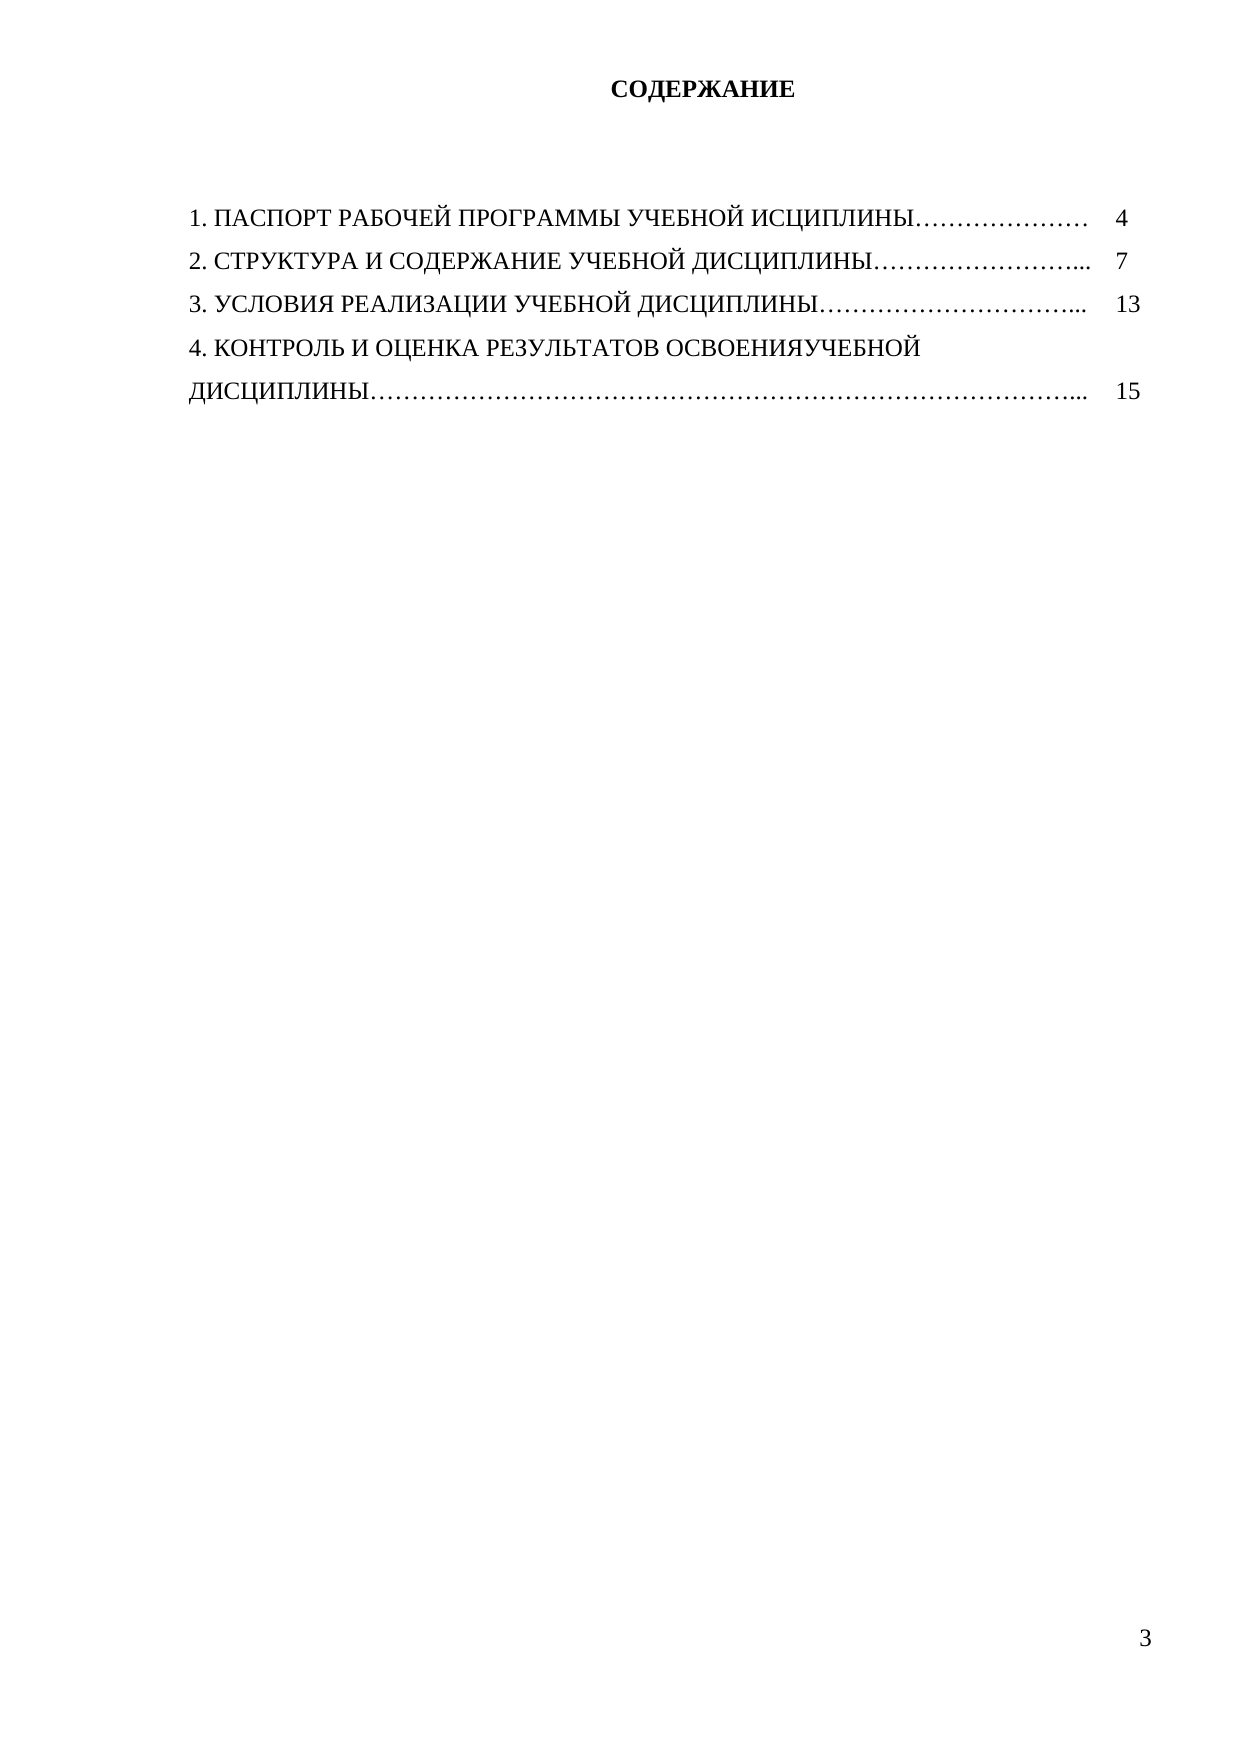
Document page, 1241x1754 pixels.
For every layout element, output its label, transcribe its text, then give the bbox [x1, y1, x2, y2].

table_header 1. ПАСПОРТ РАБОЧЕЙ ПРОГРАММЫ УЧЕБНОЙ ИСЦИПЛИНЫ………………… 2. СТРУКТУРА И СОДЕРЖАНИЕ УЧЕБНОЙ ДИСЦИПЛИНЫ……………………... 3. УСЛОВИЯ РЕАЛИЗАЦИИ УЧЕБНОЙ ДИСЦИПЛИНЫ…………………………... 4. КОНТРОЛЬ И ОЦЕНКА РЕЗУЛЬТАТОВ ОСВОЕНИЯУЧЕБНОЙ ДИСЦИПЛИНЫ…………………………………………………………………………... [177, 203, 1104, 418]
table_header 4 7 13 15 [1104, 203, 1152, 418]
text СОДЕРЖАНИЕ [177, 74, 1152, 103]
